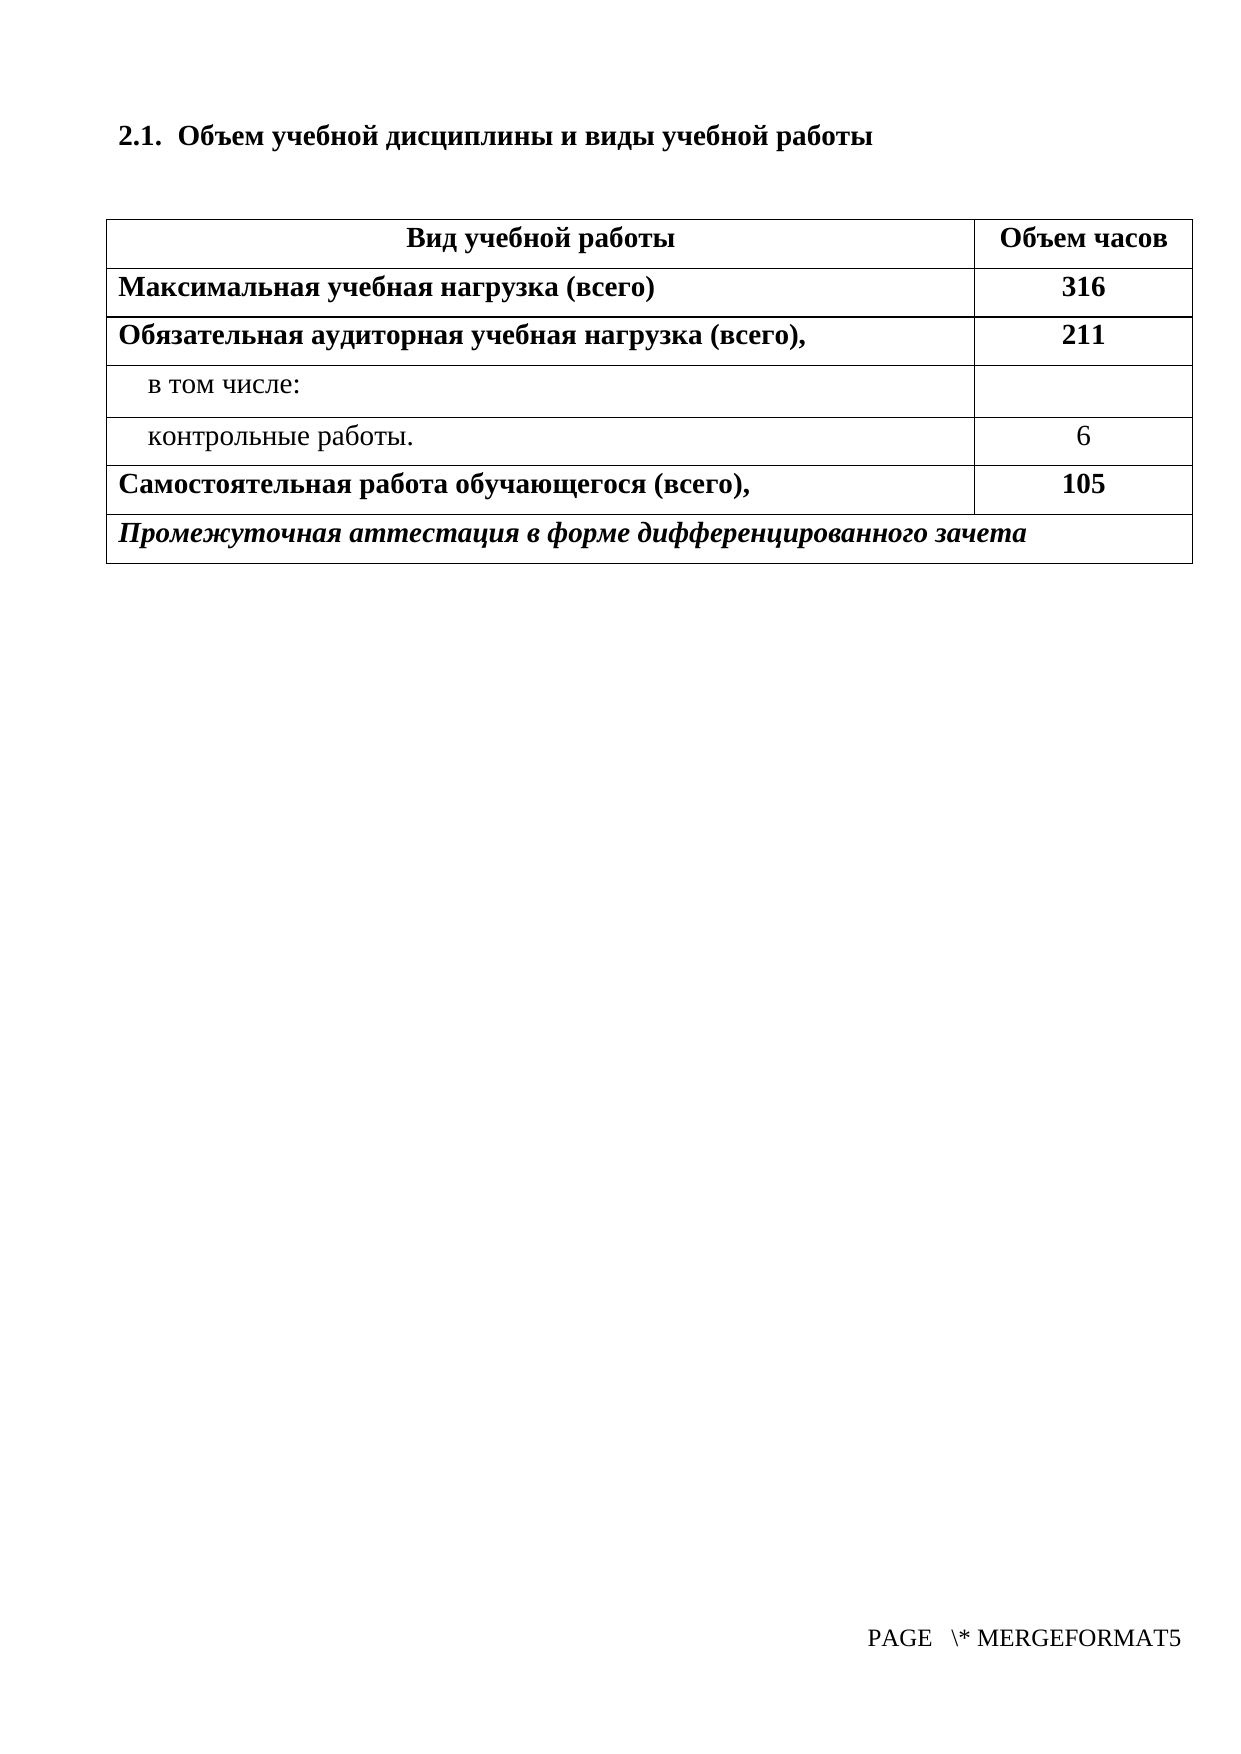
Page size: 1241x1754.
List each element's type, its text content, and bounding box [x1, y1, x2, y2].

table_cell Максимальная учебная нагрузка (всего) [107, 269, 974, 316]
table_cell [975, 366, 1192, 417]
table_cell в том числе: [107, 366, 974, 417]
text 2.1. Объем учебной дисциплины и виды учебной работы [118, 118, 1181, 152]
table_cell Промежуточная аттестация в форме дифференцированного зачета [107, 515, 1192, 563]
table_cell контрольные работы. [107, 418, 974, 465]
table_header Вид учебной работы [107, 220, 974, 268]
table_cell 211 [975, 318, 1192, 365]
table_cell Обязательная аудиторная учебная нагрузка (всего), [107, 318, 974, 365]
table_header Объем часов [975, 220, 1192, 268]
table_cell 316 [975, 269, 1192, 316]
table_cell Самостоятельная работа обучающегося (всего), [107, 466, 974, 514]
table_cell 6 [975, 418, 1192, 465]
table_cell 105 [975, 466, 1192, 514]
